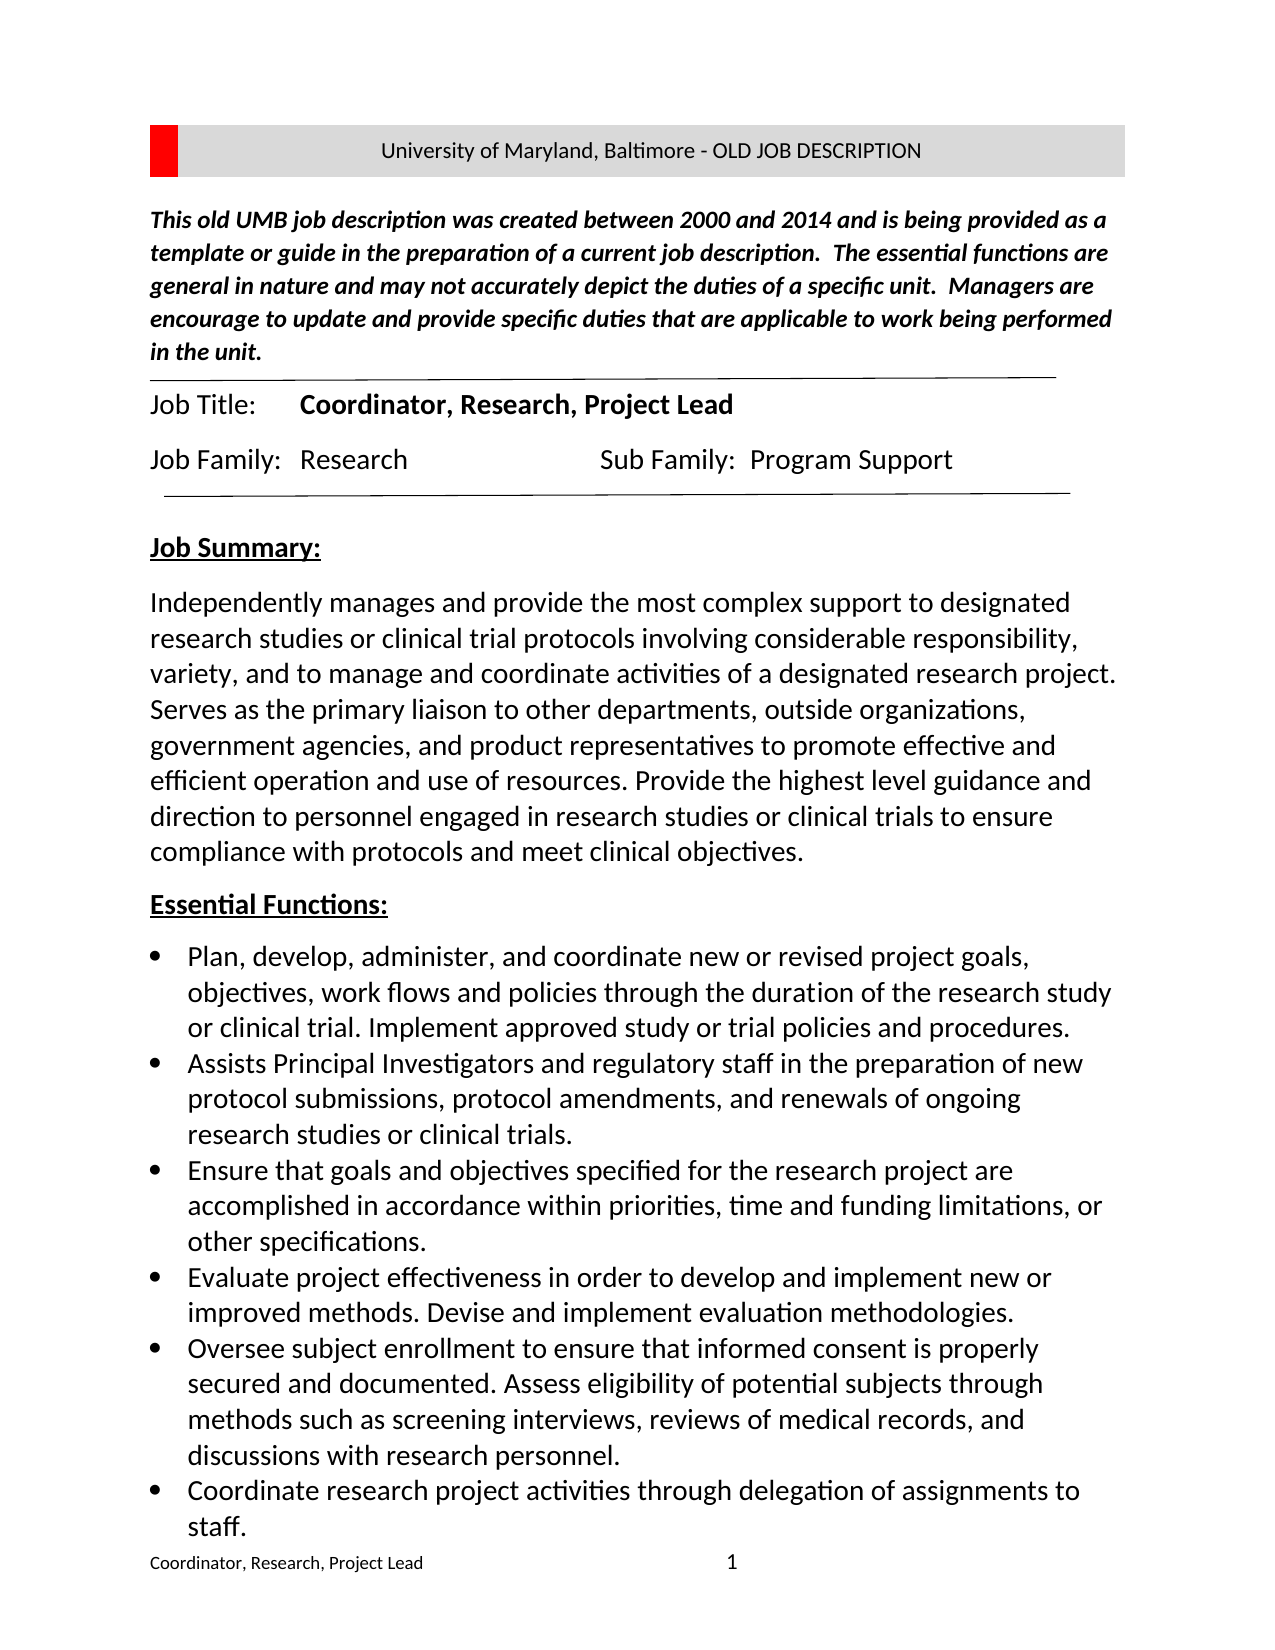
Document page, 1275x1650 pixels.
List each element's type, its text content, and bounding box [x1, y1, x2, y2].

text Job Summary: [150, 529, 1125, 564]
text Job Family: Research Sub Family: Program Support [150, 441, 1125, 477]
list Assists Principal Investigators and regulatory staff in the preparation of new protocol submissions, protocol amendments, and renewals of ongoing research studies or clinical trials. [150, 1045, 1125, 1152]
text Job Title: Coordinator, Research, Project Lead [150, 386, 1125, 421]
list Ensure that goals and objectives specified for the research project are accomplished in accordance within priorities, time and funding limitations, or other specifications. [150, 1152, 1125, 1259]
text Essential Functions: [150, 886, 1125, 921]
list Oversee subject enrollment to ensure that informed consent is properly secured and documented. Assess eligibility of potential subjects through methods such as screening interviews, reviews of medical records, and discussions with research personnel. [150, 1330, 1125, 1472]
text Independently manages and provide the most complex support to designated research studies or clinical trial protocols involving considerable responsibility, variety, and to manage and coordinate activities of a designated research project. Serves as the primary liaison to other departments, outside organizations, government agencies, and product representatives to promote effective and efficient operation and use of resources. Provide the highest level guidance and direction to personnel engaged in research studies or clinical trials to ensure compliance with protocols and meet clinical objectives. [150, 584, 1125, 869]
list Coordinate research project activities through delegation of assignments to staff. [150, 1472, 1125, 1544]
list Plan, develop, administer, and coordinate new or revised project goals, objectives, work flows and policies through the duration of the research study or clinical trial. Implement approved study or trial policies and procedures. [150, 938, 1125, 1045]
text This old UMB job description was created between 2000 and 2014 and is being provided as a template or guide in the preparation of a current job description. The essential functions are general in nature and may not accurately depict the duties of a specific unit. Managers are encourage to update and provide specific duties that are applicable to work being performed in the unit. [150, 204, 1125, 367]
list Evaluate project effectiveness in order to develop and implement new or improved methods. Devise and implement evaluation methodologies. [150, 1259, 1125, 1330]
